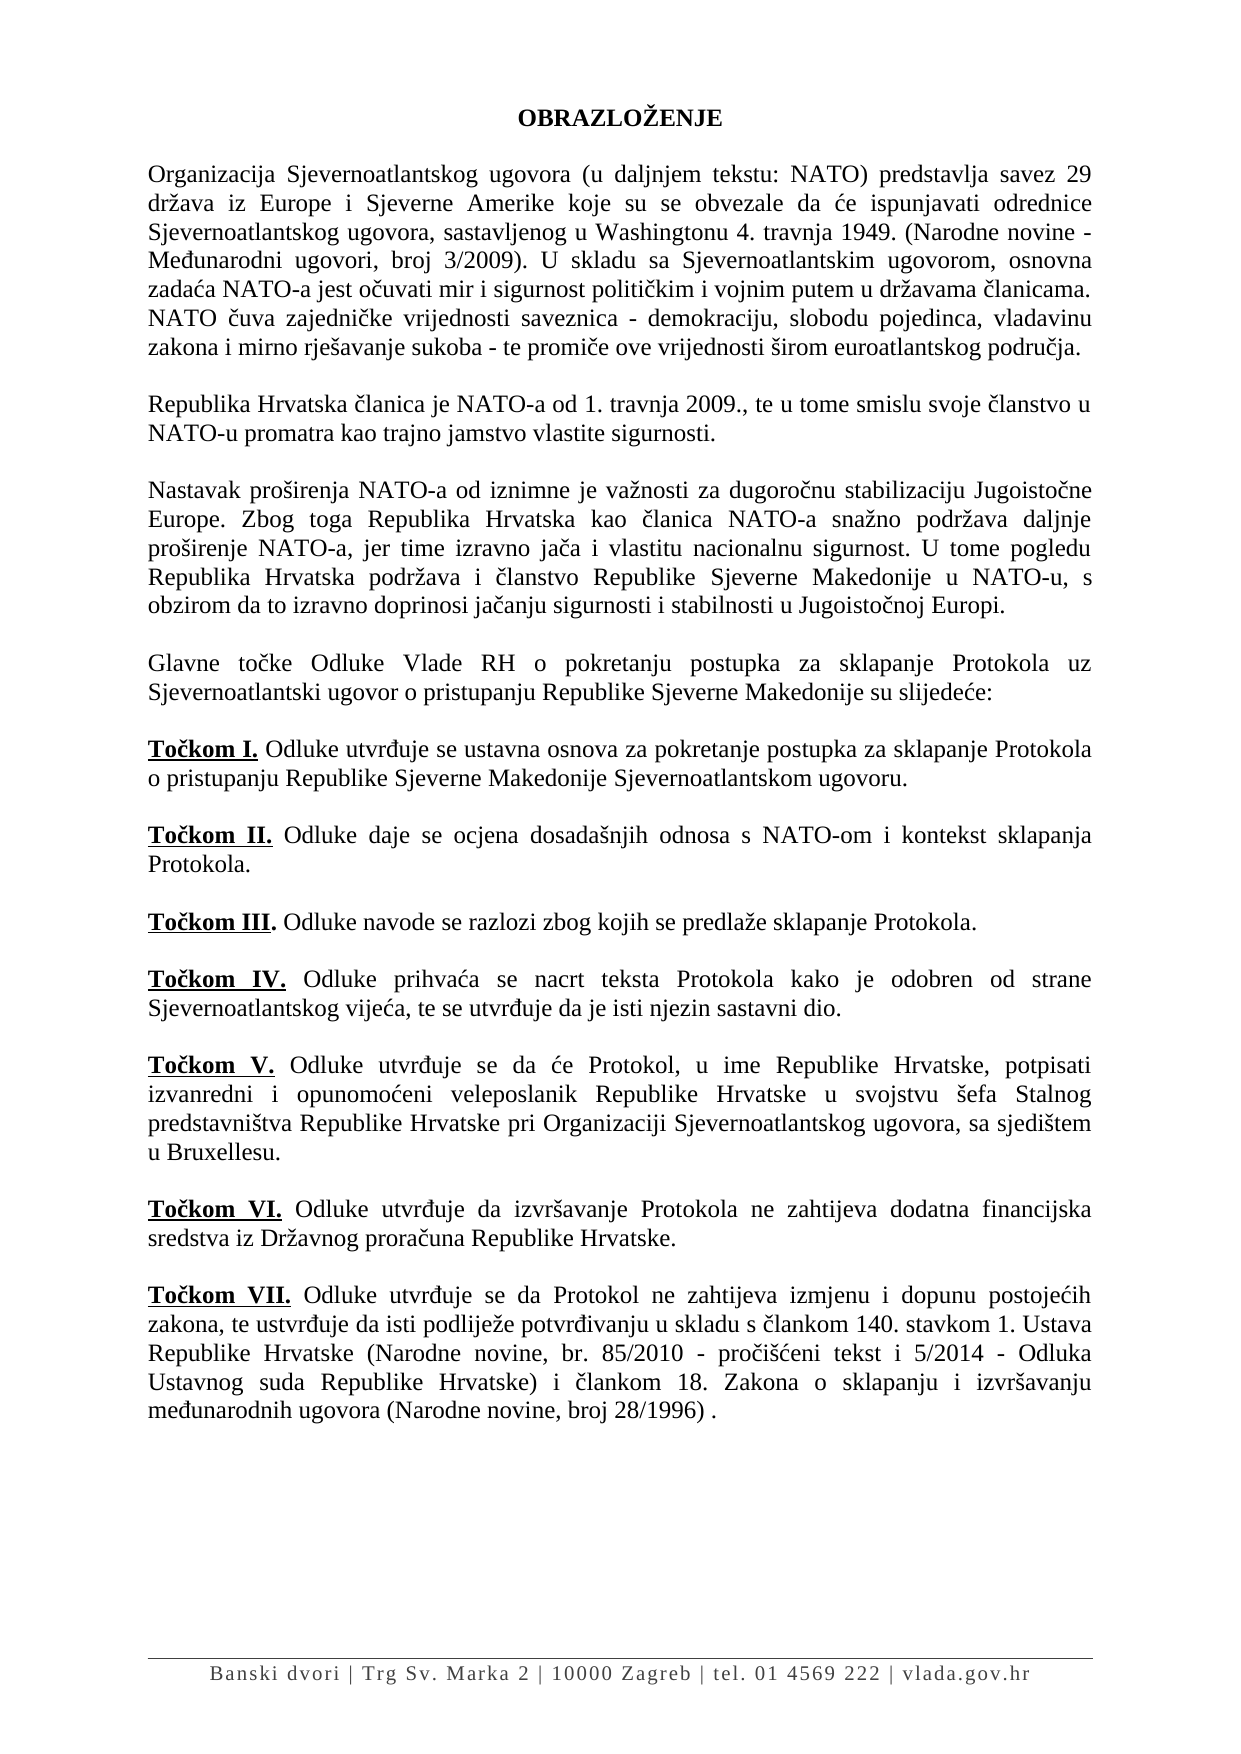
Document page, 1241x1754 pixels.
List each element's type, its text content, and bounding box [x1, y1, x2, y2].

text Glavne točke Odluke Vlade RH o pokretanju postupka za sklapanje Protokola uz Sjevernoatlantski ugovor o pristupanju Republike Sjeverne Makedonije su slijedeće: [148, 648, 1093, 706]
text Republika Hrvatska članica je NATO-a od 1. travnja 2009., te u tome smislu svoje članstvo u NATO-u promatra kao trajno jamstvo vlastite sigurnosti. [148, 389, 1093, 447]
text Nastavak proširenja NATO-a od iznimne je važnosti za dugoročnu stabilizaciju Jugoistočne Europe. Zbog toga Republika Hrvatska kao članica NATO-a snažno podržava daljnje proširenje NATO-a, jer time izravno jača i vlastitu nacionalnu sigurnost. U tome pogledu Republika Hrvatska podržava i članstvo Republike Sjeverne Makedonije u NATO-u, s obzirom da to izravno doprinosi jačanju sigurnosti i stabilnosti u Jugoistočnoj Europi. [148, 476, 1093, 619]
text Točkom IV. Odluke prihvaća se nacrt teksta Protokola kako je odobren od strane Sjevernoatlantskog vijeća, te se utvrđuje da je isti njezin sastavni dio. [148, 964, 1093, 1022]
text Točkom II. Odluke daje se ocjena dosadašnjih odnosa s NATO-om i kontekst sklapanja Protokola. [148, 821, 1093, 878]
text Točkom VII. Odluke utvrđuje se da Protokol ne zahtijeva izmjenu i dopunu postojećih zakona, te ustvrđuje da isti podliježe potvrđivanju u skladu s člankom 140. stavkom 1. Ustava Republike Hrvatske (Narodne novine, br. 85/2010 - pročišćeni tekst i 5/2014 - Odluka Ustavnog suda Republike Hrvatske) i člankom 18. Zakona o sklapanju i izvršavanju međunarodnih ugovora (Narodne novine, broj 28/1996) . [148, 1281, 1093, 1424]
text Točkom I. Odluke utvrđuje se ustavna osnova za pokretanje postupka za sklapanje Protokola o pristupanju Republike Sjeverne Makedonije Sjevernoatlantskom ugovoru. [148, 734, 1093, 792]
text Točkom III. Odluke navode se razlozi zbog kojih se predlaže sklapanje Protokola. [148, 907, 1093, 936]
text Točkom VI. Odluke utvrđuje da izvršavanje Protokola ne zahtijeva dodatna financijska sredstva iz Državnog proračuna Republike Hrvatske. [148, 1194, 1093, 1252]
text OBRAZLOŽENJE [148, 103, 1093, 132]
text Organizacija Sjevernoatlantskog ugovora (u daljnjem tekstu: NATO) predstavlja savez 29 država iz Europe i Sjeverne Amerike koje su se obvezale da će ispunjavati odrednice Sjevernoatlantskog ugovora, sastavljenog u Washingtonu 4. travnja 1949. (Narodne novine - Međunarodni ugovori, broj 3/2009). U skladu sa Sjevernoatlantskim ugovorom, osnovna zadaća NATO-a jest očuvati mir i sigurnost političkim i vojnim putem u državama članicama. NATO čuva zajedničke vrijednosti saveznica - demokraciju, slobodu pojedinca, vladavinu zakona i mirno rješavanje sukoba - te promiče ove vrijednosti širom euroatlantskog područja. [148, 159, 1093, 361]
text Točkom V. Odluke utvrđuje se da će Protokol, u ime Republike Hrvatske, potpisati izvanredni i opunomoćeni veleposlanik Republike Hrvatske u svojstvu šefa Stalnog predstavništva Republike Hrvatske pri Organizaciji Sjevernoatlantskog ugovora, sa sjedištem u Bruxellesu. [148, 1051, 1093, 1166]
